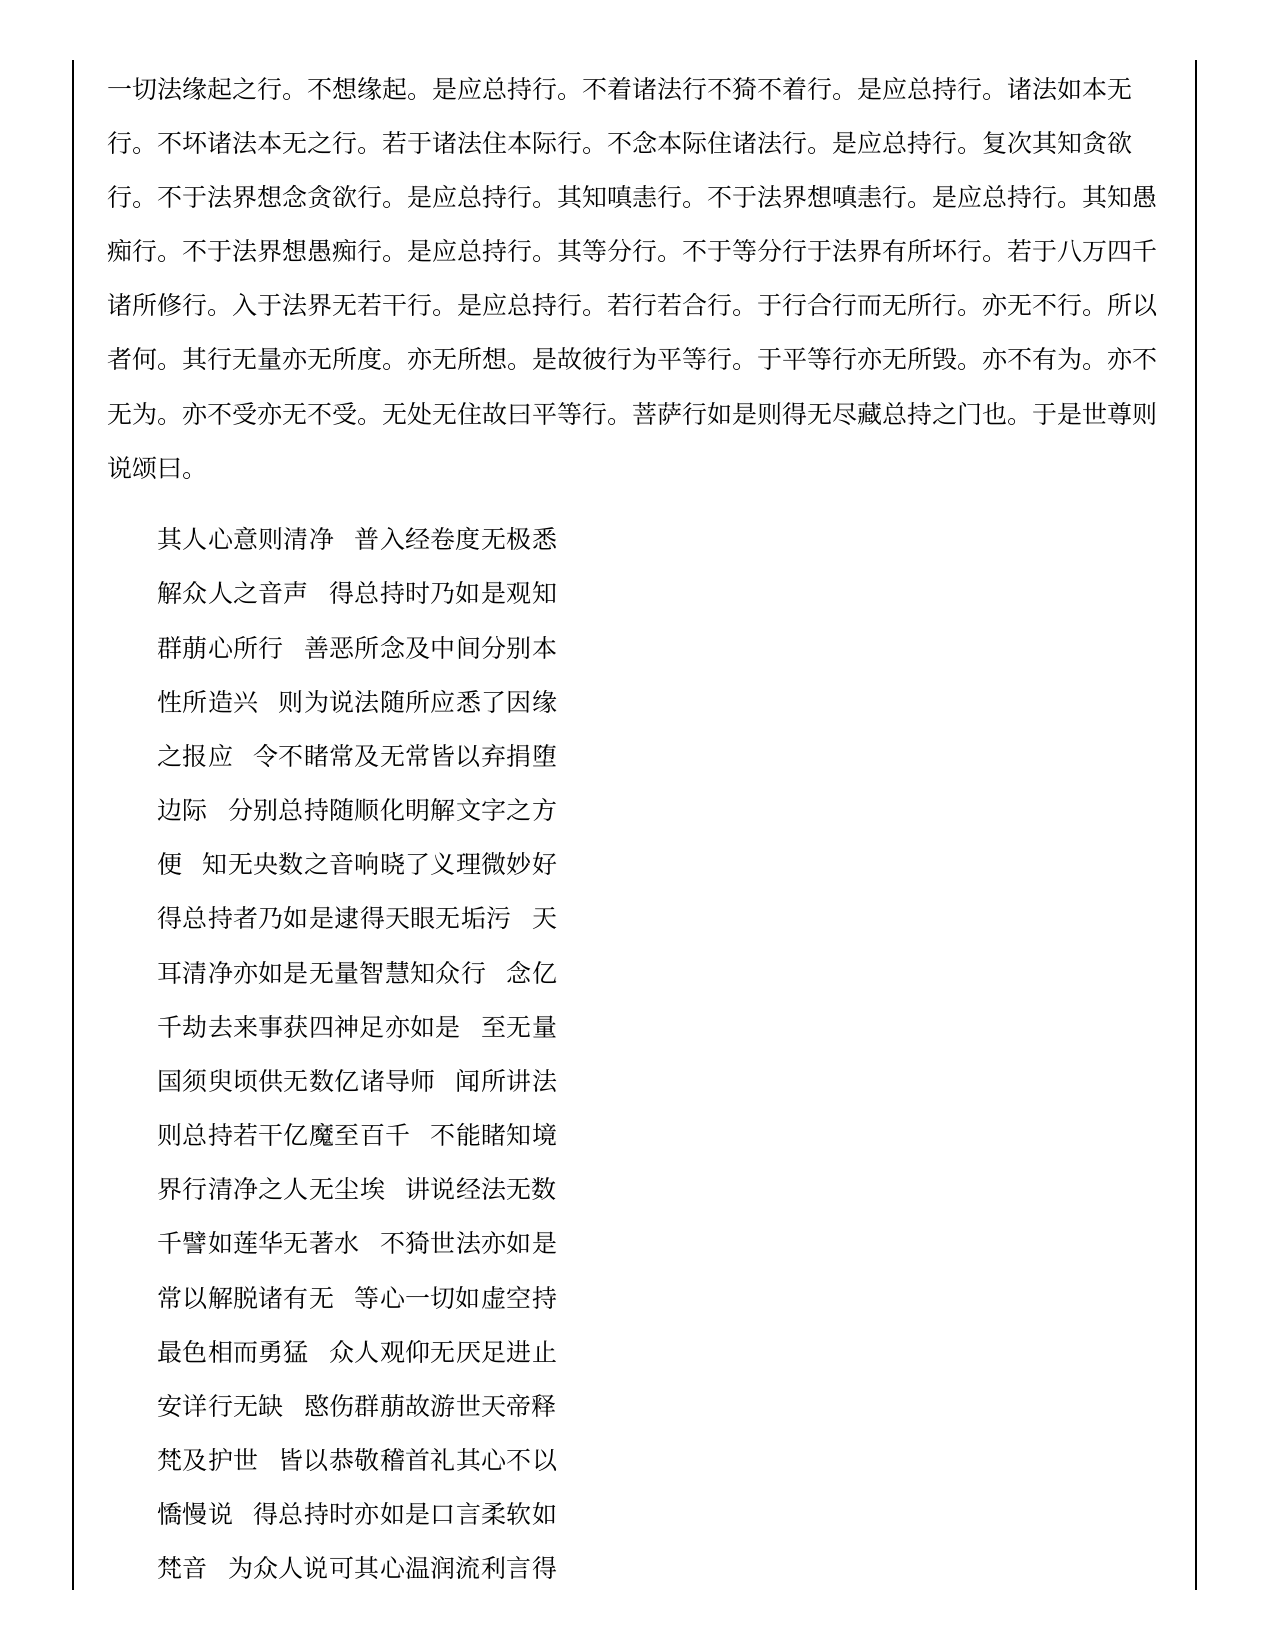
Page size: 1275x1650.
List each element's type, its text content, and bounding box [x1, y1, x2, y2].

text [157, 520, 558, 1585]
text 一切法缘起之行。不想缘起。是应总持行。不着诸法行不猗不着行。是应总持行。诸法如本无 行。不坏诸法本无之行。若于诸法住本际行。不念本际住诸法行。是应总持行。复次其知贪欲 行。不于法界想念贪欲行。是应总持行。其知嗔恚行。不于法界想嗔恚行。是应总持行。其知愚痴行。不于法界想愚痴行。是应总持行。其等分行。不于等分行于法界有所坏行。若于八万四千诸所修行。入于法界无若干行。是应总持行。若行若合行。于行合行而无所行。亦无不行。所以者何。其行无量亦无所度。亦无所想。是故彼行为平等行。于平等行亦无所毁。亦不有为。亦不无为。亦不受亦无不受。无处无住故曰平等行。菩萨行如是则得无尽藏总持之门也。于是世尊则说颂曰。 [107, 69, 1159, 484]
